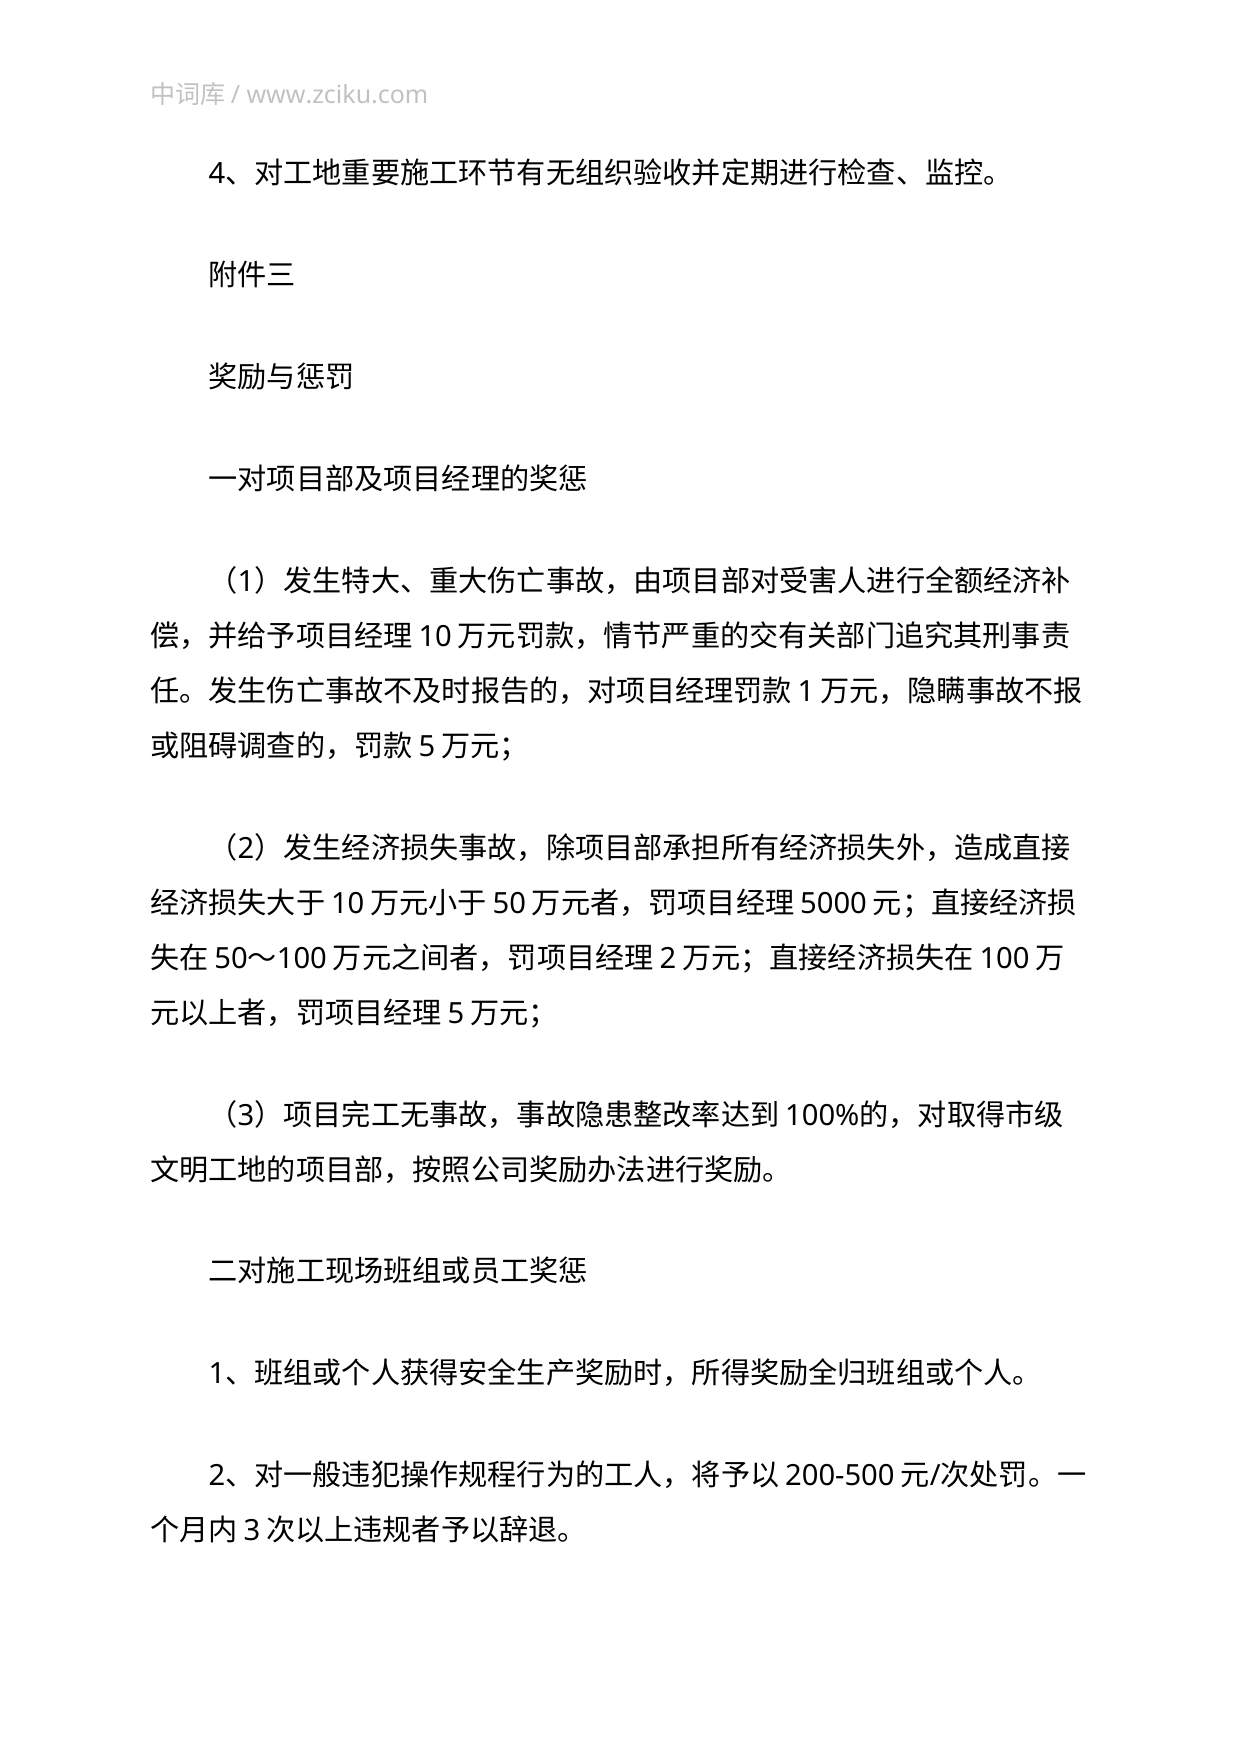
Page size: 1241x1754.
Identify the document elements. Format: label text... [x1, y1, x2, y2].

text 1、班组或个人获得安全生产奖励时，所得奖励全归班组或个人。 [150, 1350, 1090, 1392]
text 2、对一般违犯操作规程行为的工人，将予以200-500元/次处罚。一个月内3次以上违规者予以辞退。 [150, 1452, 1090, 1549]
text （2）发生经济损失事故，除项目部承担所有经济损失外，造成直接经济损失大于10万元小于50万元者，罚项目经理5000元；直接经济损失在50～100万元之间者，罚项目经理2万元；直接经济损失在100万元以上者，罚项目经理5万元； [150, 824, 1090, 1032]
text 附件三 [150, 252, 1090, 294]
text 二对施工现场班组或员工奖惩 [150, 1248, 1090, 1290]
text 奖励与惩罚 [150, 354, 1090, 396]
text （3）项目完工无事故，事故隐患整改率达到100%的，对取得市级文明工地的项目部，按照公司奖励办法进行奖励。 [150, 1091, 1090, 1188]
text （1）发生特大、重大伤亡事故，由项目部对受害人进行全额经济补偿，并给予项目经理10万元罚款，情节严重的交有关部门追究其刑事责任。发生伤亡事故不及时报告的，对项目经理罚款1万元，隐瞒事故不报或阻碍调查的，罚款5万元； [150, 557, 1090, 765]
text 一对项目部及项目经理的奖惩 [150, 456, 1090, 498]
text 4、对工地重要施工环节有无组织验收并定期进行检查、监控。 [150, 150, 1090, 192]
